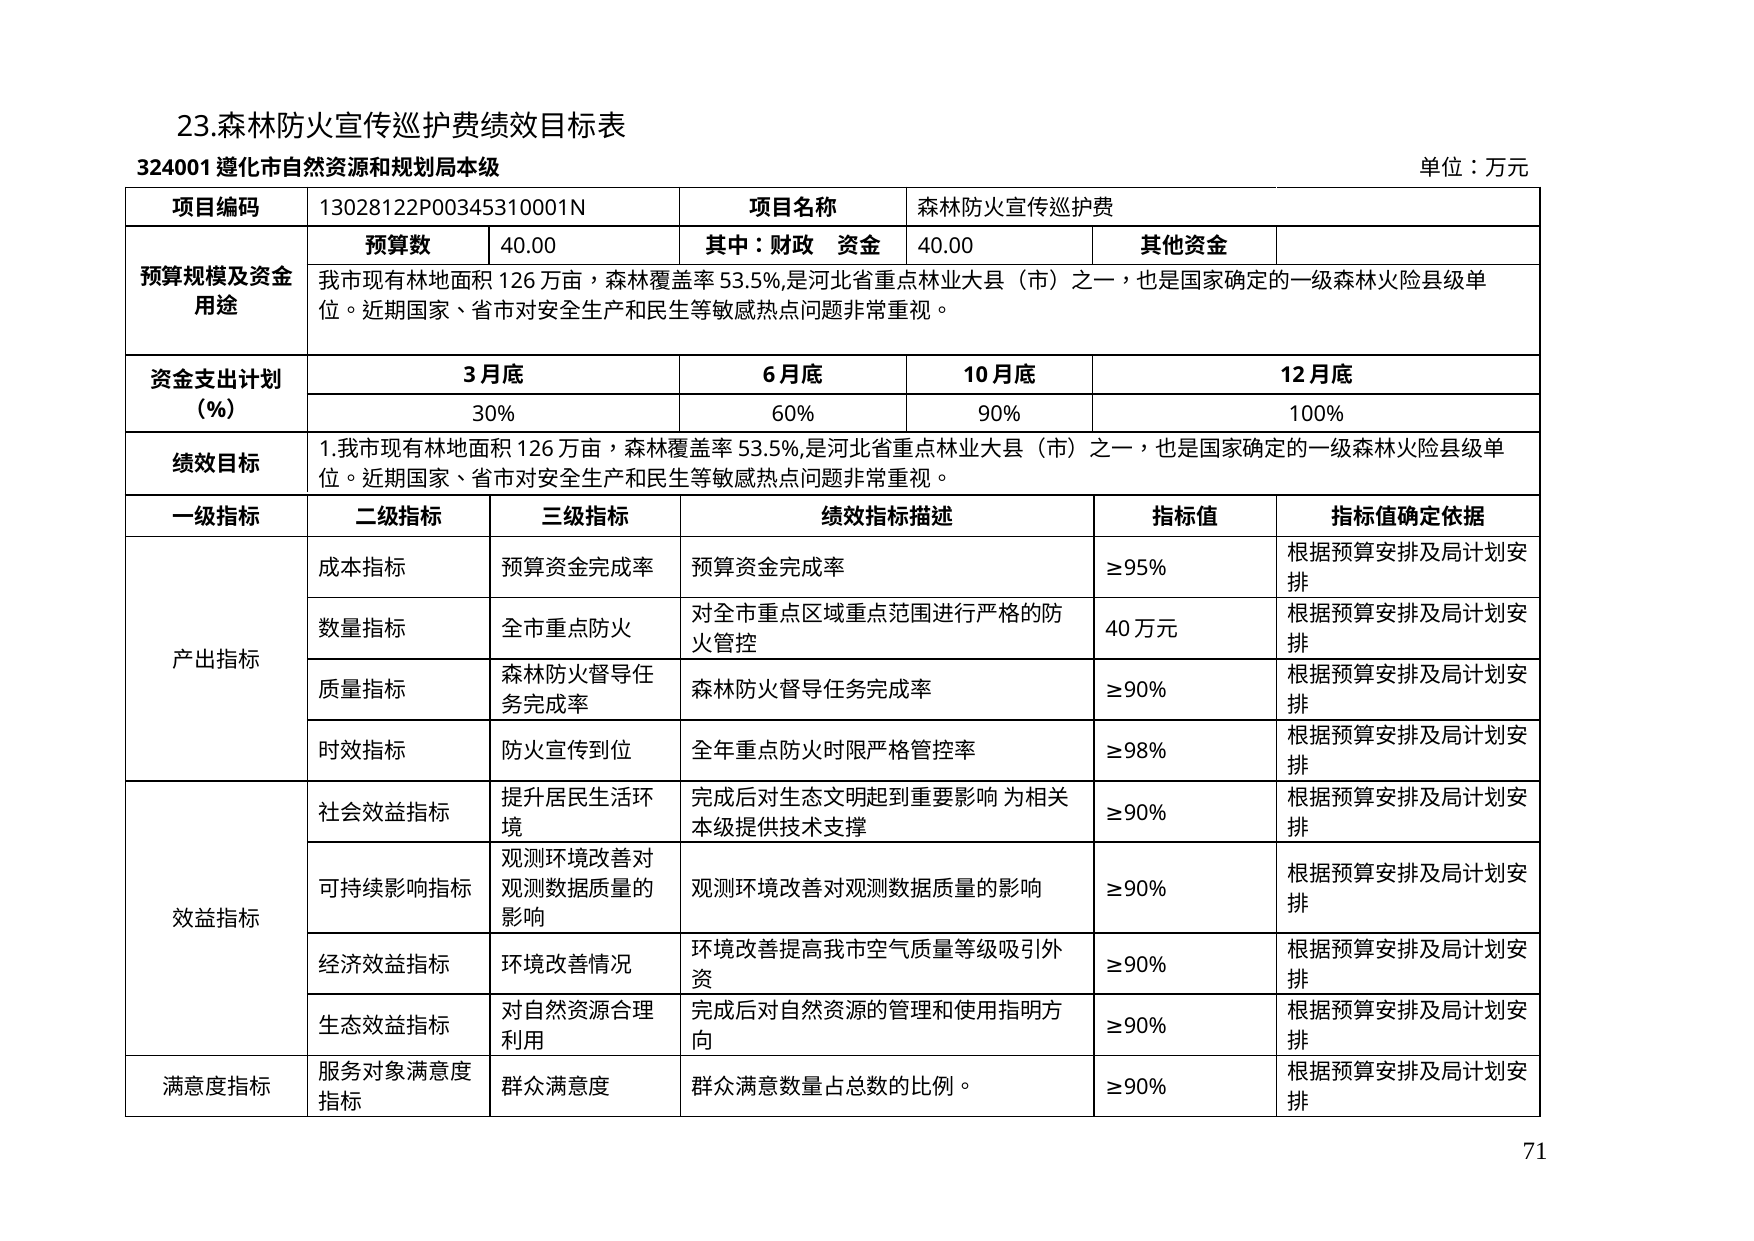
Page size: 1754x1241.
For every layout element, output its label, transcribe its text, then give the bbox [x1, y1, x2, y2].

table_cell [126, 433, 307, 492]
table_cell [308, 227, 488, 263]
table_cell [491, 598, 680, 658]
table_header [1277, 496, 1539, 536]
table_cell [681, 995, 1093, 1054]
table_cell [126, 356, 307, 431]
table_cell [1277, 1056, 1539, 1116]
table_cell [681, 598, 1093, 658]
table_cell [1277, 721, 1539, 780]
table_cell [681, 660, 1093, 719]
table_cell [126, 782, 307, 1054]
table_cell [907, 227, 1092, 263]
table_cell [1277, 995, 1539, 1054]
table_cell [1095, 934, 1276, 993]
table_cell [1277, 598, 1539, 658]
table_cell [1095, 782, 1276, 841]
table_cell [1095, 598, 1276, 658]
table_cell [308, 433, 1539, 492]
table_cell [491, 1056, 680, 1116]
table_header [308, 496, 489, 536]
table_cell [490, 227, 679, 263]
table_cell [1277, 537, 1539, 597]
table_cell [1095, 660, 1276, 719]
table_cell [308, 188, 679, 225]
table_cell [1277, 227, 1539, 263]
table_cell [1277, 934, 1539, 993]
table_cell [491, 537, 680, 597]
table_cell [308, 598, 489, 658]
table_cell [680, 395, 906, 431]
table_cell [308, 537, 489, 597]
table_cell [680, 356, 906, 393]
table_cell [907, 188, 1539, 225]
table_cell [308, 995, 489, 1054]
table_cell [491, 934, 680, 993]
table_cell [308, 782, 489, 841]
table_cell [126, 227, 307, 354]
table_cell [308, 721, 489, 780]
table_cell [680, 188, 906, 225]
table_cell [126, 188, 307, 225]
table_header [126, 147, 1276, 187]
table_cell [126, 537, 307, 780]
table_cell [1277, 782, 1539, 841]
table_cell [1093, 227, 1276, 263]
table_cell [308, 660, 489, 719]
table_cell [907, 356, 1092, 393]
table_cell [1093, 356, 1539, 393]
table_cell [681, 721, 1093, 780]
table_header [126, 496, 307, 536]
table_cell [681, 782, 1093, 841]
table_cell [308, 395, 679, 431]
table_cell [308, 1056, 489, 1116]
text 23.森林防火宣传巡护费绩效目标表 [118, 106, 1547, 145]
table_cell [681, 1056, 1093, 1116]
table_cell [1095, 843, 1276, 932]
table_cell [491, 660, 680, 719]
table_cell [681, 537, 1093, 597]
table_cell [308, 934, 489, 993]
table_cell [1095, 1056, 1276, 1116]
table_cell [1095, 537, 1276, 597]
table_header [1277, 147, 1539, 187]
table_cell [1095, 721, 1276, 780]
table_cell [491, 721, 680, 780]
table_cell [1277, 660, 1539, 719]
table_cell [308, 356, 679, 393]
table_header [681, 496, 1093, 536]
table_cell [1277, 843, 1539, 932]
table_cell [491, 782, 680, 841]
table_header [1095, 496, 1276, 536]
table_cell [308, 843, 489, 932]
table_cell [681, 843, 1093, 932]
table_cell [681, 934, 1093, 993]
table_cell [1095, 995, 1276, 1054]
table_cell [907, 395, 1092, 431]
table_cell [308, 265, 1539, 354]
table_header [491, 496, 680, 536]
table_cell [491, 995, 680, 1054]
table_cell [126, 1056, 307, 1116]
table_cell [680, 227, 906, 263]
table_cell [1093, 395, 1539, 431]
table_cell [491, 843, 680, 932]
